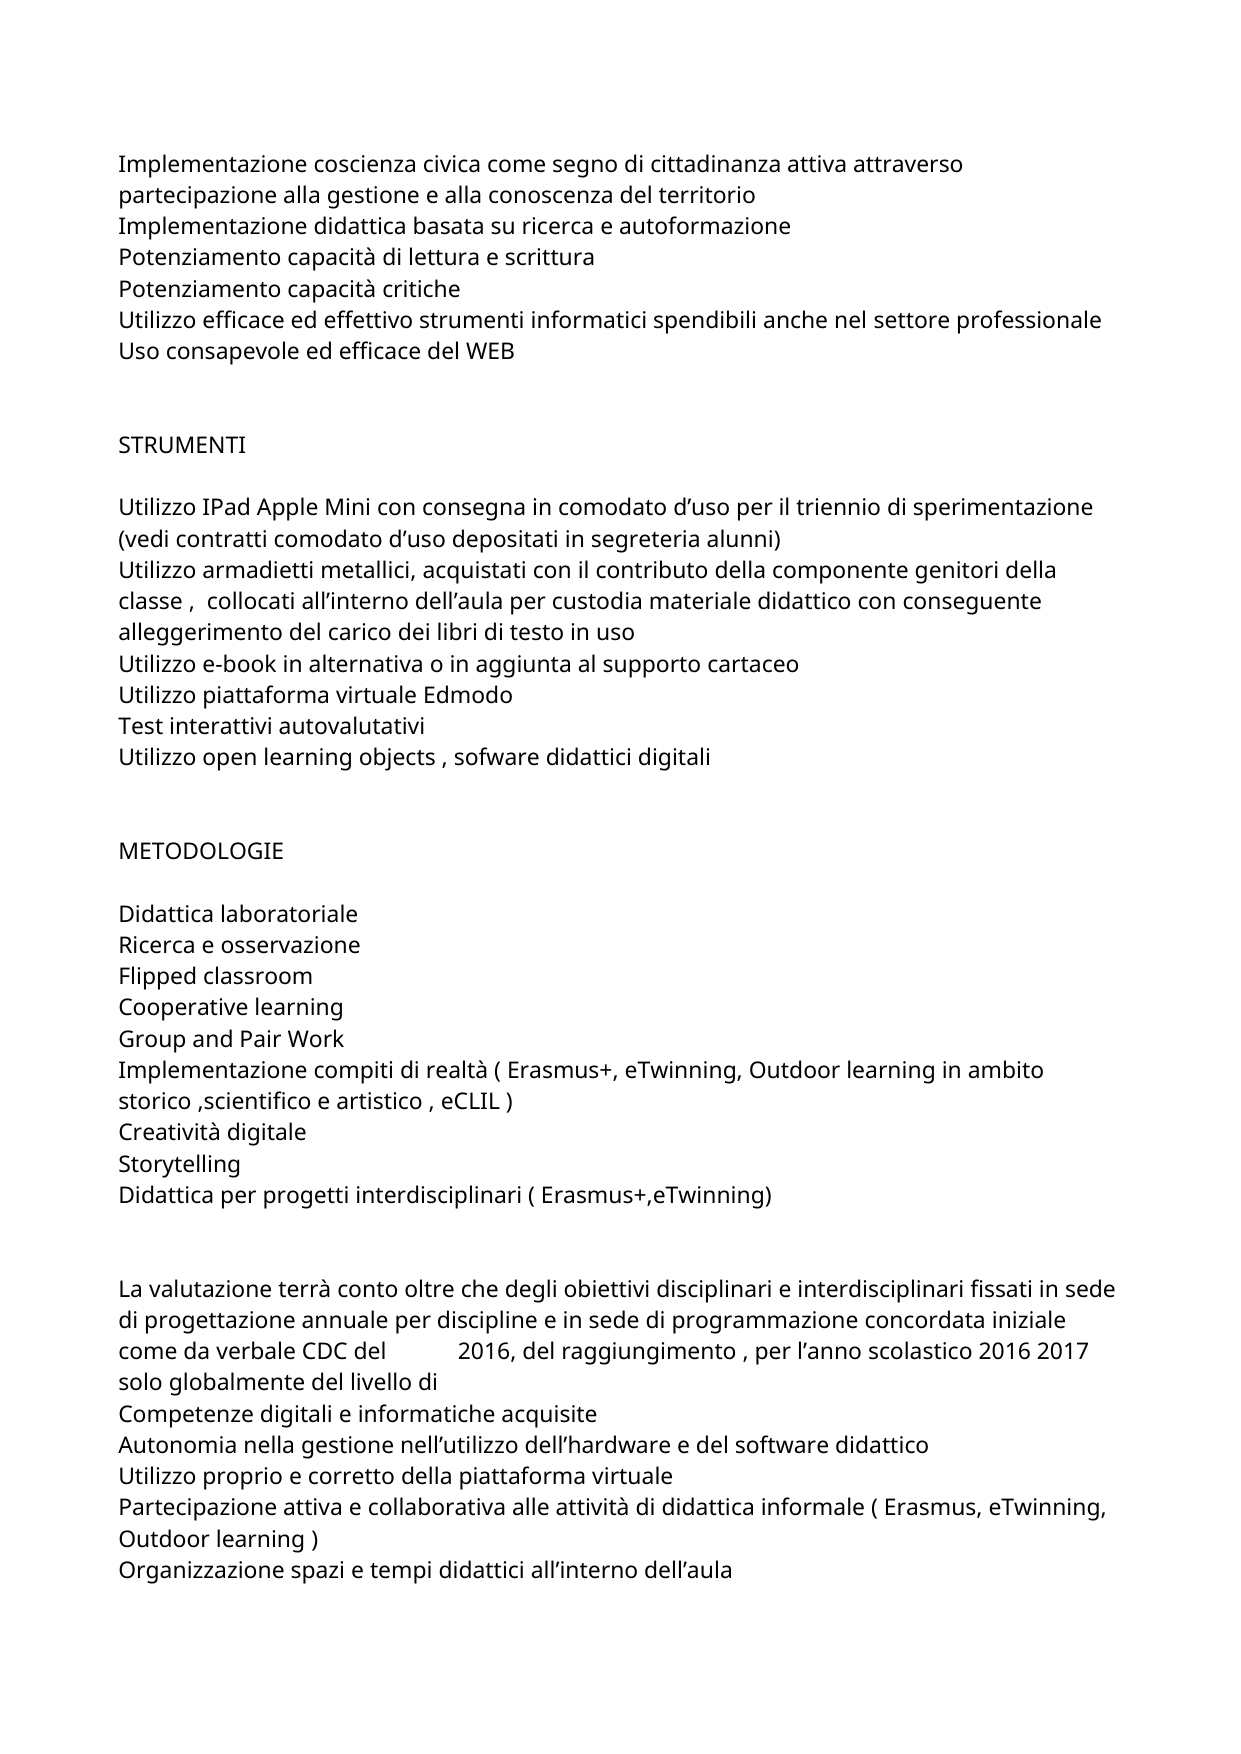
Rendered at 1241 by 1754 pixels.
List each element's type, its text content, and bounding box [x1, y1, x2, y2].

text Utilizzo armadietti metallici, acquistati con il contributo della componente genitori della classe , collocati all’interno dell’aula per custodia materiale didattico con conseguente alleggerimento del carico dei libri di testo in uso [118, 554, 1122, 648]
text Uso consapevole ed efficace del WEB [118, 335, 1122, 366]
text Implementazione coscienza civica come segno di cittadinanza attiva attraverso partecipazione alla gestione e alla conoscenza del territorio [118, 148, 1122, 210]
text Implementazione didattica basata su ricerca e autoformazione [118, 210, 1122, 241]
text Autonomia nella gestione nell’utilizzo dell’hardware e del software didattico [118, 1429, 1122, 1460]
text Competenze digitali e informatiche acquisite [118, 1398, 1122, 1429]
text Utilizzo proprio e corretto della piattaforma virtuale [118, 1460, 1122, 1491]
text METODOLOGIE [118, 835, 1122, 866]
text Utilizzo efficace ed effettivo strumenti informatici spendibili anche nel settore professionale [118, 304, 1122, 335]
text Test interattivi autovalutativi [118, 710, 1122, 741]
text Group and Pair Work [118, 1023, 1122, 1054]
text Creatività digitale [118, 1116, 1122, 1148]
text Cooperative learning [118, 991, 1122, 1023]
text Implementazione compiti di realtà ( Erasmus+, eTwinning, Outdoor learning in ambito storico ,scientifico e artistico , eCLIL ) [118, 1054, 1122, 1116]
text La valutazione terrà conto oltre che degli obiettivi disciplinari e interdisciplinari fissati in sede di progettazione annuale per discipline e in sede di programmazione concordata iniziale come da verbale CDC del 2016, del raggiungimento , per l’anno scolastico 2016 2017 solo globalmente del livello di [118, 1273, 1122, 1398]
text Ricerca e osservazione [118, 929, 1122, 960]
text Organizzazione spazi e tempi didattici all’interno dell’aula [118, 1554, 1122, 1585]
text Didattica laboratoriale [118, 898, 1122, 929]
text Partecipazione attiva e collaborativa alle attività di didattica informale ( Erasmus, eTwinning, Outdoor learning ) [118, 1491, 1122, 1554]
text Utilizzo e-book in alternativa o in aggiunta al supporto cartaceo [118, 648, 1122, 679]
text Potenziamento capacità di lettura e scrittura [118, 241, 1122, 273]
text Utilizzo piattaforma virtuale Edmodo [118, 679, 1122, 710]
text Didattica per progetti interdisciplinari ( Erasmus+,eTwinning) [118, 1179, 1122, 1210]
text Storytelling [118, 1148, 1122, 1179]
text Potenziamento capacità critiche [118, 273, 1122, 304]
text Utilizzo open learning objects , sofware didattici digitali [118, 741, 1122, 773]
text STRUMENTI [118, 429, 1122, 460]
text Flipped classroom [118, 960, 1122, 991]
text Utilizzo IPad Apple Mini con consegna in comodato d’uso per il triennio di sperimentazione (vedi contratti comodato d’uso depositati in segreteria alunni) [118, 491, 1122, 554]
